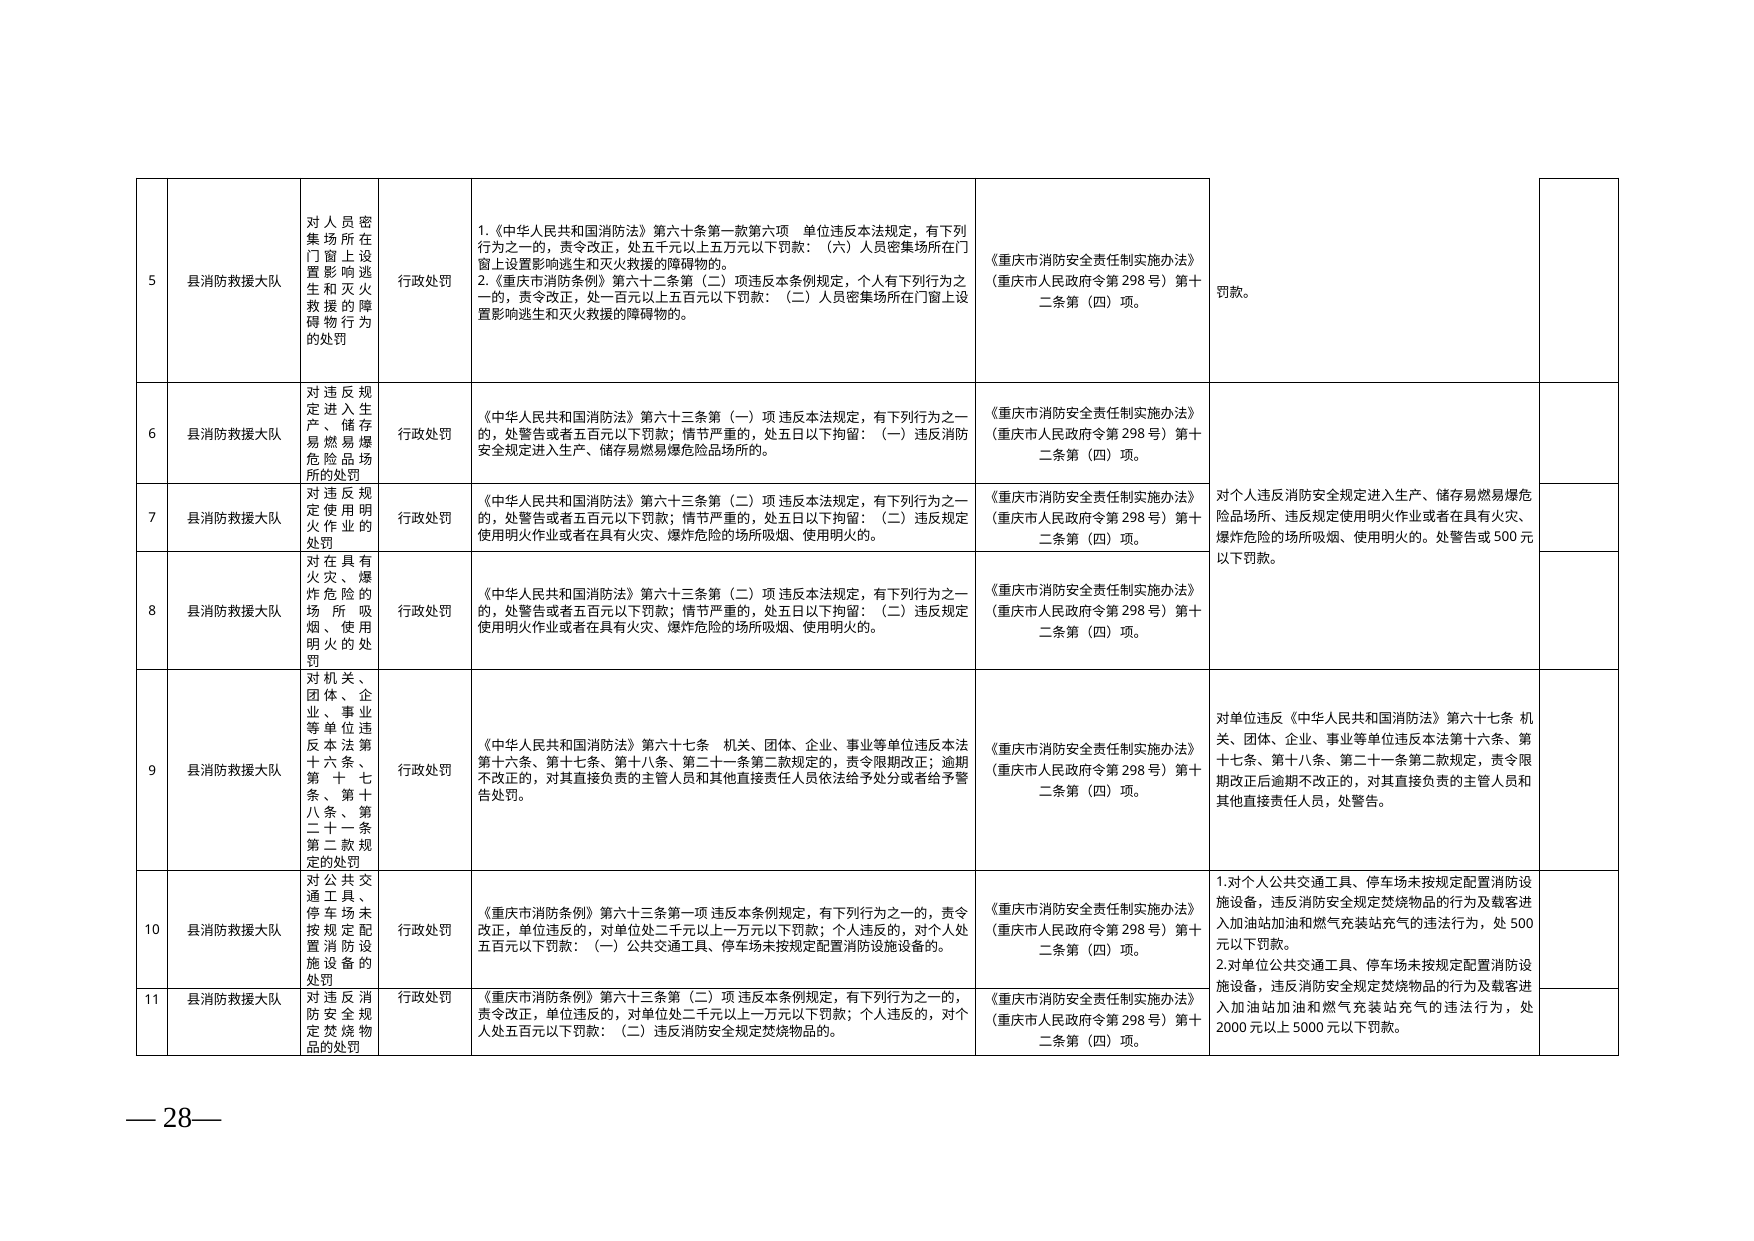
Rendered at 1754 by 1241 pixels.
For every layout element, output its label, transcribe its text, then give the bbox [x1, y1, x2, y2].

table_cell 县消防救援大队 [168, 383, 300, 483]
table_cell [1540, 484, 1618, 551]
table_cell 对违反消防安全规定焚烧物品的处罚 [301, 989, 378, 1055]
table_cell [1540, 989, 1618, 1055]
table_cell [976, 989, 1209, 1055]
table_cell [1540, 552, 1618, 669]
table_cell 对人员密集场所在门窗上设置影响逃生和灭火救援的障碍物行为的处罚 [301, 179, 378, 382]
table_cell 行政处罚 [379, 670, 471, 870]
table_cell 《重庆市消防安全责任制实施办法》（重庆市人民政府令第298号）第十二条第（四）项。 [976, 871, 1209, 987]
table_cell 县消防救援大队 [168, 871, 300, 987]
table_cell 行政处罚 [379, 383, 471, 483]
table_cell 8 [137, 552, 167, 669]
table_cell 行政处罚 [379, 871, 471, 987]
table_cell 县消防救援大队 [168, 552, 300, 669]
table_cell 《中华人民共和国消防法》第六十三条第（二）项 违反本法规定，有下列行为之一的，处警告或者五百元以下罚款；情节严重的，处五日以下拘留：（二）违反规定使用明火作业或者在具有火灾、爆炸危险的场所吸烟、使用明火的。 [472, 552, 975, 669]
table_cell 《重庆市消防条例》第六十三条第（二）项 违反本条例规定，有下列行为之一的，责令改正，单位违反的，对单位处二千元以上一万元以下罚款；个人违反的，对个人处五百元以下罚款：（二）违反消防安全规定焚烧物品的。 [472, 989, 975, 1055]
table_cell 《重庆市消防条例》第六十三条第一项 违反本条例规定，有下列行为之一的，责令改正，单位违反的，对单位处二千元以上一万元以下罚款；个人违反的，对个人处五百元以下罚款：（一）公共交通工具、停车场未按规定配置消防设施设备的。 [472, 871, 975, 987]
table_cell 行政处罚 [379, 552, 471, 669]
table_cell 县消防救援大队 [168, 670, 300, 870]
table_cell 10 [137, 871, 167, 987]
table_cell [1540, 383, 1618, 483]
table_cell 县消防救援大队 [168, 484, 300, 551]
table_cell 对公共交通工具、停车场未按规定配置消防设施设备的处罚 [301, 871, 378, 987]
table_cell 《重庆市消防安全责任制实施办法》（重庆市人民政府令第298号）第十二条第（四）项。 [976, 670, 1209, 870]
table_cell [1540, 670, 1618, 870]
table_cell 1.对个人公共交通工具、停车场未按规定配置消防设施设备，违反消防安全规定焚烧物品的行为及载客进入加油站加油和燃气充装站充气的违法行为，处500元以下罚款。 2.对单位公共交通工具、停车场未按规定配置消防设施设备，违反消防安全规定焚烧物品的行为及载客进入加油站加油和燃气充装站充气的违法行为，处2000元以上5000元以下罚款。 [1210, 871, 1539, 1055]
table_cell 对机关、团体、企业、事业等单位违反本法第十六条、第十七条、第十八条、第二十一条第二款规定的处罚 [301, 670, 378, 870]
table_cell 《重庆市消防安全责任制实施办法》（重庆市人民政府令第298号）第十二条第（四）项。 [976, 552, 1209, 669]
table_cell 9 [137, 670, 167, 870]
table_cell 11 [137, 989, 167, 1055]
table_cell 《中华人民共和国消防法》第六十三条第（一）项 违反本法规定，有下列行为之一的，处警告或者五百元以下罚款；情节严重的，处五日以下拘留：（一）违反消防安全规定进入生产、储存易燃易爆危险品场所的。 [472, 383, 975, 483]
table_cell 行政处罚 [379, 179, 471, 382]
table_cell 对个人违反消防安全规定进入生产、储存易燃易爆危险品场所、违反规定使用明火作业或者在具有火灾、爆炸危险的场所吸烟、使用明火的。处警告或500元以下罚款。 [1210, 383, 1539, 669]
table_cell 对违反规定进入生产、储存易燃易爆危险品场所的处罚 [301, 383, 378, 483]
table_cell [976, 179, 1209, 382]
table_cell 对单位违反《中华人民共和国消防法》第六十七条 机关、团体、企业、事业等单位违反本法第十六条、第十七条、第十八条、第二十一条第二款规定，责令限期改正后逾期不改正的，对其直接负责的主管人员和其他直接责任人员，处警告。 [1210, 670, 1539, 870]
table_cell [1540, 179, 1618, 382]
table_cell 《重庆市消防安全责任制实施办法》（重庆市人民政府令第298号）第十二条第（四）项。 [976, 383, 1209, 483]
table_cell 《中华人民共和国消防法》第六十三条第（二）项 违反本法规定，有下列行为之一的，处警告或者五百元以下罚款；情节严重的，处五日以下拘留：（二）违反规定使用明火作业或者在具有火灾、爆炸危险的场所吸烟、使用明火的。 [472, 484, 975, 551]
table_cell 县消防救援大队 [168, 179, 300, 382]
table_cell 县消防救援大队 [168, 989, 300, 1055]
table_cell 《中华人民共和国消防法》第六十七条 机关、团体、企业、事业等单位违反本法第十六条、第十七条、第十八条、第二十一条第二款规定的，责令限期改正；逾期不改正的，对其直接负责的主管人员和其他直接责任人员依法给予处分或者给予警告处罚。 [472, 670, 975, 870]
table_cell 对违反规定使用明火作业的处罚 [301, 484, 378, 551]
table_cell 7 [137, 484, 167, 551]
table_cell 6 [137, 383, 167, 483]
table_cell 5 [137, 179, 167, 382]
table_cell 《重庆市消防安全责任制实施办法》（重庆市人民政府令第298号）第十二条第（四）项。 [976, 484, 1209, 551]
table_cell 行政处罚 [379, 484, 471, 551]
table_cell 行政处罚 [379, 989, 471, 1055]
table_cell 对在具有火灾、爆炸危险的场所吸烟、使用明火的处罚 [301, 552, 378, 669]
table_cell 1.《中华人民共和国消防法》第六十条第一款第六项 单位违反本法规定，有下列行为之一的，责令改正，处五千元以上五万元以下罚款：（六）人员密集场所在门窗上设置影响逃生和灭火救援的障碍物的。 2.《重庆市消防条例》第六十二条第（二）项违反本条例规定，个人有下列行为之一的，责令改正，处一百元以上五百元以下罚款：（二）人员密集场所在门窗上设置影响逃生和灭火救援的障碍物的。 [472, 179, 975, 382]
table_cell [1540, 871, 1618, 987]
